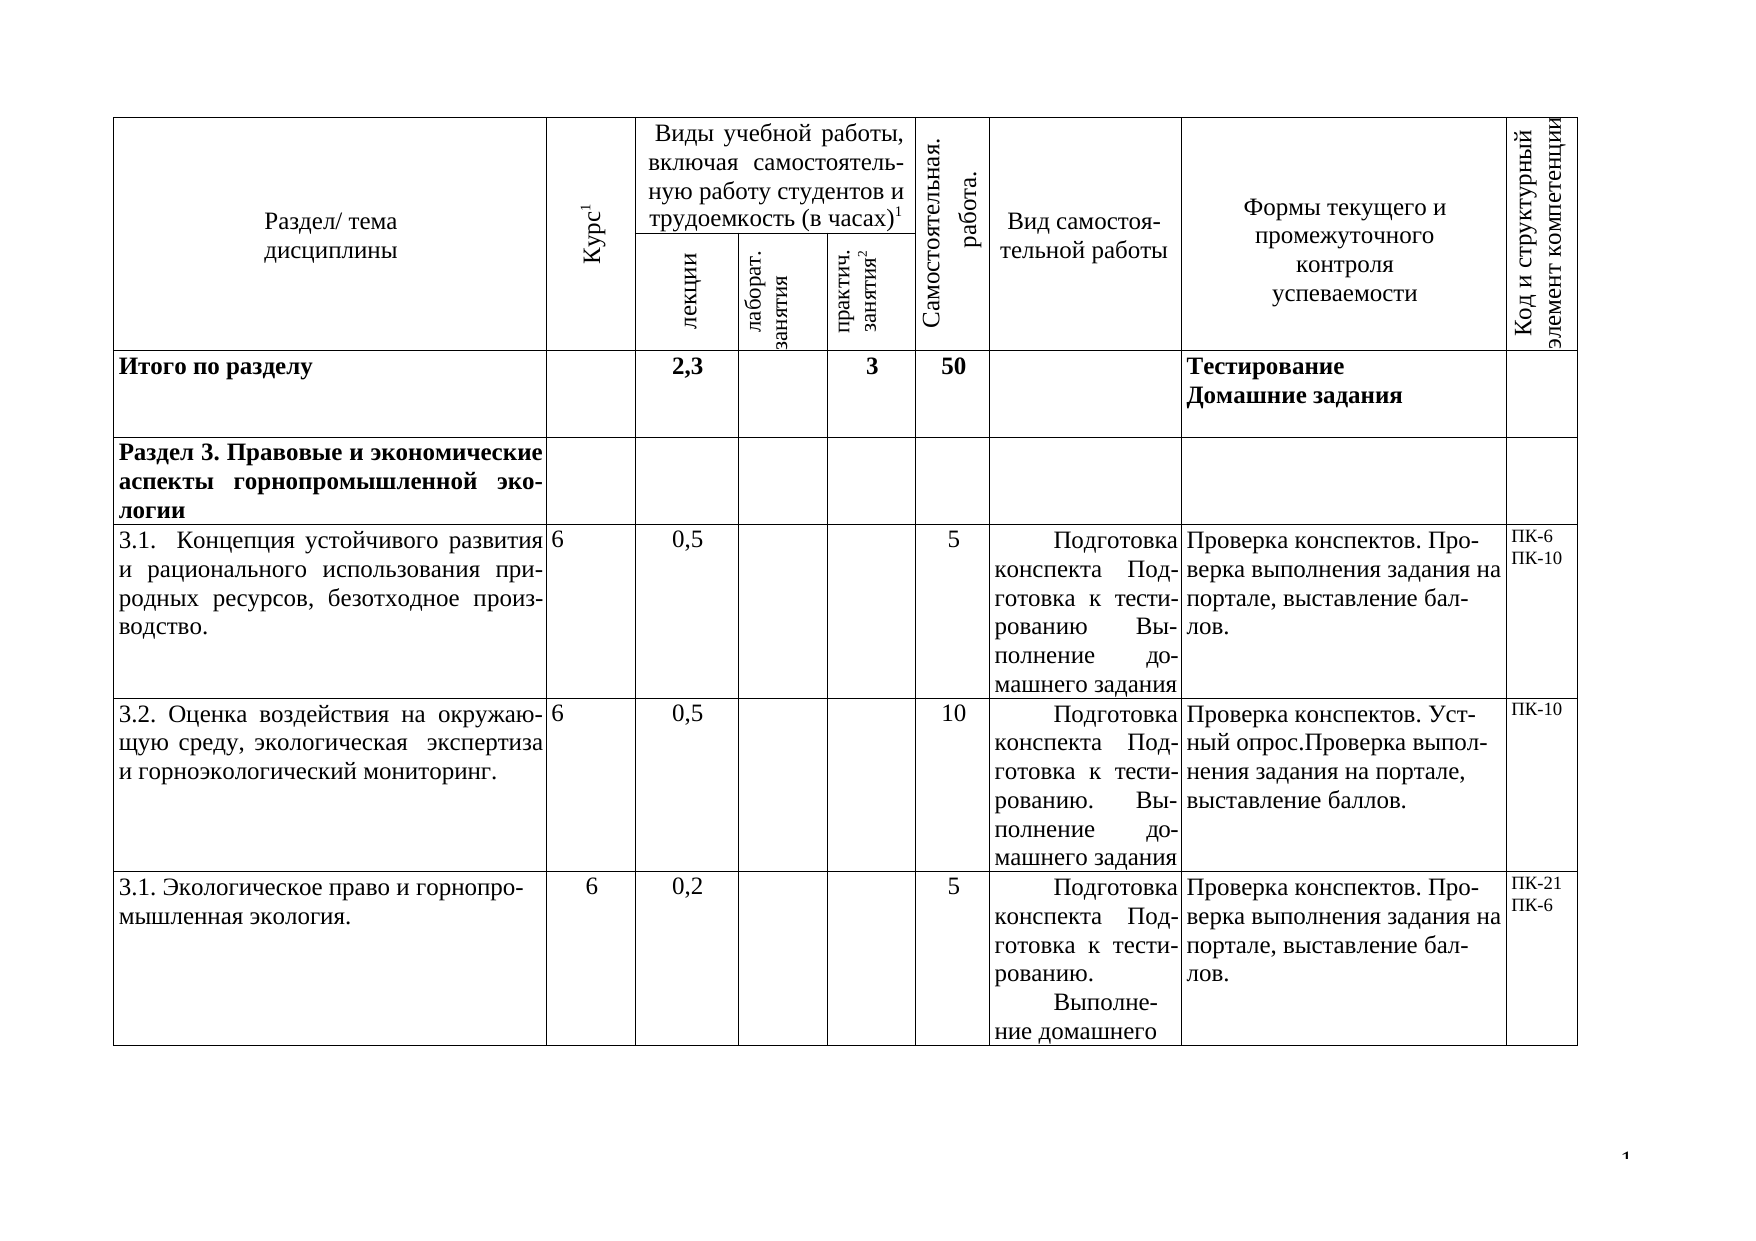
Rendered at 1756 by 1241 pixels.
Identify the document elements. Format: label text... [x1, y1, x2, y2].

table_cell 3.1. Экологическое право и горнопро- мышленная экология. [114, 872, 546, 1045]
table_cell [739, 438, 827, 524]
table_cell [1507, 438, 1577, 524]
table_cell [828, 872, 915, 1045]
table_header Код и структурный элемент компетенции [1507, 118, 1577, 350]
table_cell практич. занятия2 [828, 234, 915, 350]
table_cell [636, 438, 738, 524]
table_cell 3.2. Оценка воздействия на окружаю- щую среду, экологическая экспертиза и горноэкологический мониторинг. [114, 699, 546, 871]
table_cell 0,5 [636, 699, 738, 871]
table_cell ПК-10 [1507, 699, 1577, 871]
table_cell 3 [828, 351, 915, 437]
table_cell Проверка конспектов. Про- верка выполнения задания на портале, выставление бал- лов. [1182, 872, 1506, 1045]
table_cell 5 [916, 525, 989, 698]
table_cell [990, 438, 1181, 524]
table_cell Подготовка конспекта Под- готовка к тести- рованию. Выполне- ние домашнего [990, 872, 1181, 1045]
table_cell [1182, 438, 1506, 524]
table_cell ПК-6 ПК-10 [1507, 525, 1577, 698]
table_header Курс1 [547, 118, 635, 350]
table_cell 2,3 [636, 351, 738, 437]
table_cell Раздел 3. Правовые и экономические аспекты горнопромышленной эко- логии [114, 438, 546, 524]
table_cell лаборат. занятия [739, 234, 827, 350]
table_cell [739, 699, 827, 871]
table_cell [828, 438, 915, 524]
table_cell [739, 351, 827, 437]
table_cell Проверка конспектов. Уст- ный опрос.Проверка выпол- нения задания на портале, выставление баллов. [1182, 699, 1506, 871]
table_cell [547, 351, 635, 437]
table_header Виды учебной работы, включая самостоятель- ную работу студентов и трудоемкость (в часах)1 [636, 118, 915, 232]
table_cell 6 [547, 872, 635, 1045]
table_cell [916, 438, 989, 524]
table_cell 10 [916, 699, 989, 871]
table_cell [828, 525, 915, 698]
table_cell Тестирование Домашние задания [1182, 351, 1506, 437]
table_header Вид самостоя- тельной работы [990, 118, 1181, 350]
table_header Раздел/ тема дисциплины [114, 118, 546, 350]
table_cell [1507, 351, 1577, 437]
table_cell 6 [547, 525, 635, 698]
table_header Формы текущего и промежуточного контроля успеваемости [1182, 118, 1506, 350]
table_cell лекции [636, 234, 738, 350]
table_cell 3.1. Концепция устойчивого развития и рационального использования при- родных ресурсов, безотходное произ- водство. [114, 525, 546, 698]
table_cell Подготовка конспекта Под- готовка к тести- рованию. Вы- полнение до- машнего задания [990, 699, 1181, 871]
table_cell [739, 525, 827, 698]
table_cell ПК-21 ПК-6 [1507, 872, 1577, 1045]
table_cell 5 [916, 872, 989, 1045]
table_cell Подготовка конспекта Под- готовка к тести- рованию Вы- полнение до- машнего задания [990, 525, 1181, 698]
table_cell 0,2 [636, 872, 738, 1045]
table_cell Итого по разделу [114, 351, 546, 437]
table_cell [828, 699, 915, 871]
table_cell 50 [916, 351, 989, 437]
table_header Самостоятельная. работа. [916, 118, 989, 350]
table_cell [739, 872, 827, 1045]
table_cell 6 [547, 699, 635, 871]
table_cell [990, 351, 1181, 437]
table_cell 0,5 [636, 525, 738, 698]
table_cell Проверка конспектов. Про- верка выполнения задания на портале, выставление бал- лов. [1182, 525, 1506, 698]
table_cell [547, 438, 635, 524]
